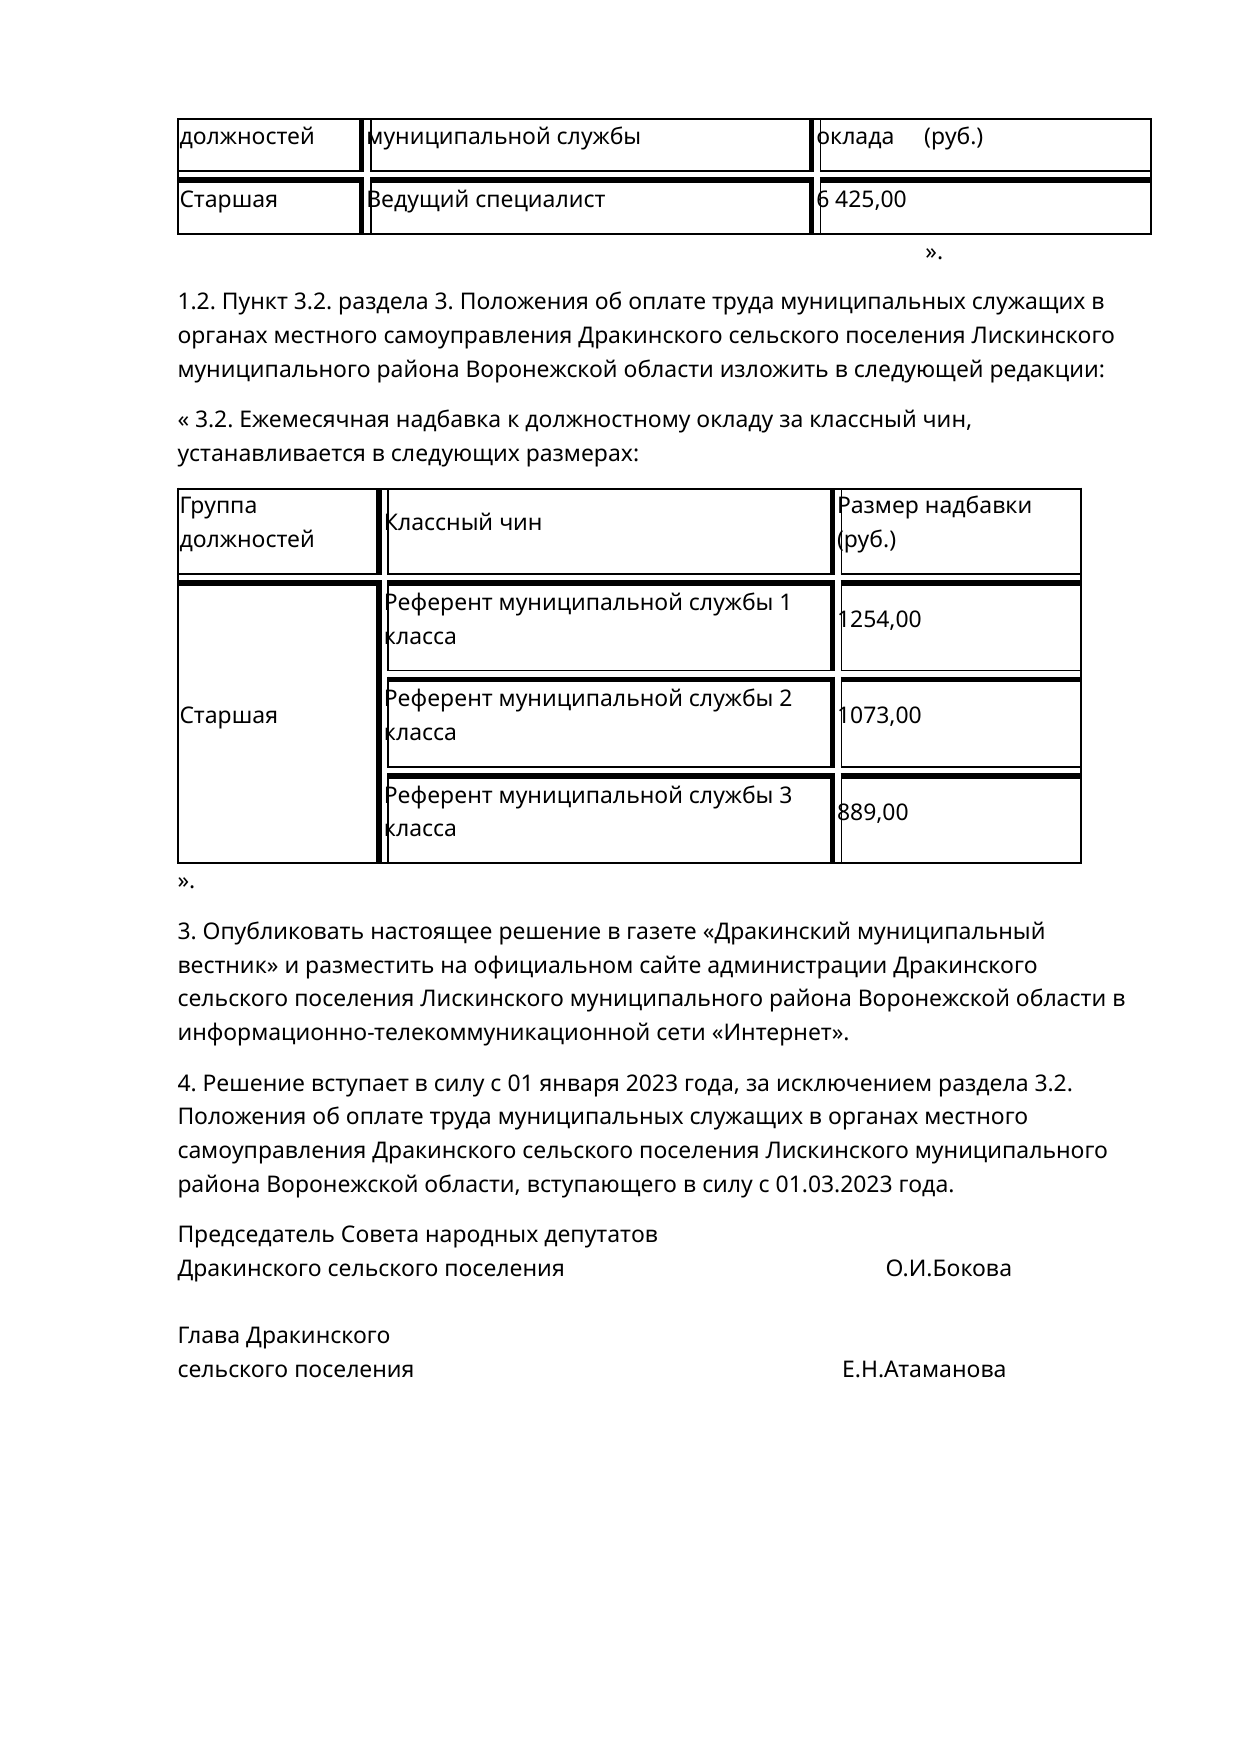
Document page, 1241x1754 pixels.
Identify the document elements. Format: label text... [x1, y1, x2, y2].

text 1.2. Пункт 3.2. раздела 3. Положения об оплате труда муниципальных служащих в органах местного самоуправления Дракинского сельского поселения Лискинского муниципального района Воронежской области изложить в следующей редакции: [177, 285, 1152, 384]
text 3. Опубликовать настоящее решение в газете «Дракинский муниципальный вестник» и разместить на официальном сайте администрации Дракинского сельского поселения Лискинского муниципального района Воронежской области в информационно-телекоммуникационной сети «Интернет». [177, 915, 1152, 1047]
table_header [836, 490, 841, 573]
text Председатель Совета народных депутатов Дракинского сельского поселения О.И.Бокова Глава Дракинского сельского поселения Е.Н.Атаманова [177, 1218, 1152, 1384]
text 4. Решение вступает в силу с 01 января 2023 года, за исключением раздела 3.2. Положения об оплате труда муниципальных служащих в органах местного самоуправления Дракинского сельского поселения Лискинского муниципального района Воронежской области, вступающего в силу с 01.03.2023 года. [177, 1066, 1152, 1199]
table_cell 889,00 [836, 766, 1080, 862]
text ». [177, 864, 1152, 896]
table_header Группа должностей [179, 120, 359, 170]
table_cell Старшая [179, 573, 383, 862]
text ». [177, 235, 1152, 266]
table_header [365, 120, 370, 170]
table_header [372, 120, 809, 170]
table_header Группа должностей [179, 490, 376, 573]
table_cell Референт муниципальной службы 1 класса [383, 573, 836, 669]
table_cell Референт муниципальной службы 3 класса [383, 766, 836, 862]
table_cell 1254,00 [836, 573, 1080, 669]
table_cell Референт муниципальной службы 2 класса [383, 670, 836, 766]
table_cell Старшая [179, 170, 365, 233]
table_cell 6 425,00 [815, 170, 1150, 233]
table_header Классный чин [389, 490, 830, 573]
text « 3.2. Ежемесячная надбавка к должностному окладу за классный чин, устанавливается в следующих размерах: [177, 403, 1152, 468]
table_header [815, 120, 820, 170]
table_cell 1073,00 [836, 670, 1080, 766]
table_cell Ведущий специалист [365, 170, 815, 233]
table_header Размер надбавки (руб.) [842, 490, 1080, 573]
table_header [821, 120, 1150, 170]
